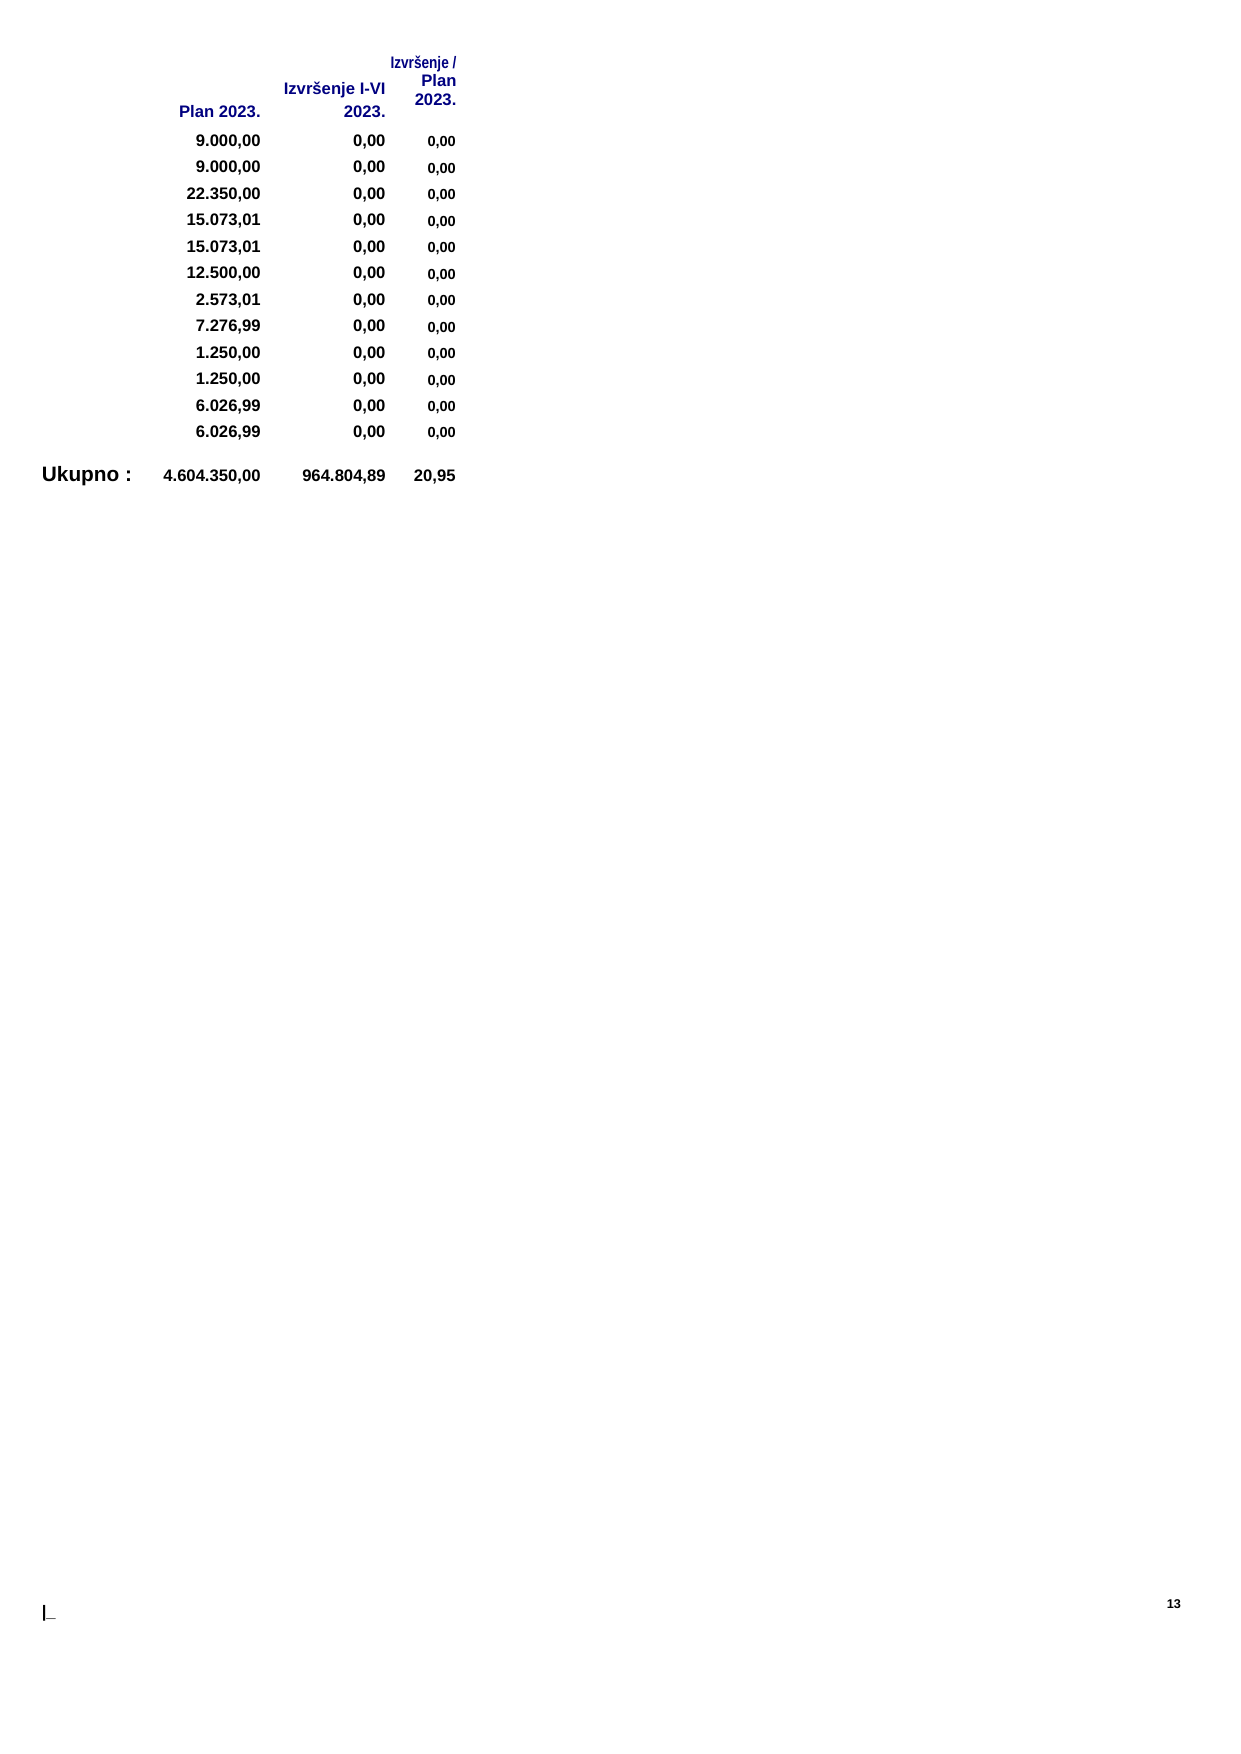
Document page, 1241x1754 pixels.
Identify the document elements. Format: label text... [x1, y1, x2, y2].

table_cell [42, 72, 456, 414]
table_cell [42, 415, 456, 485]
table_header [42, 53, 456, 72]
text |_ 13 [42, 1597, 1192, 1622]
